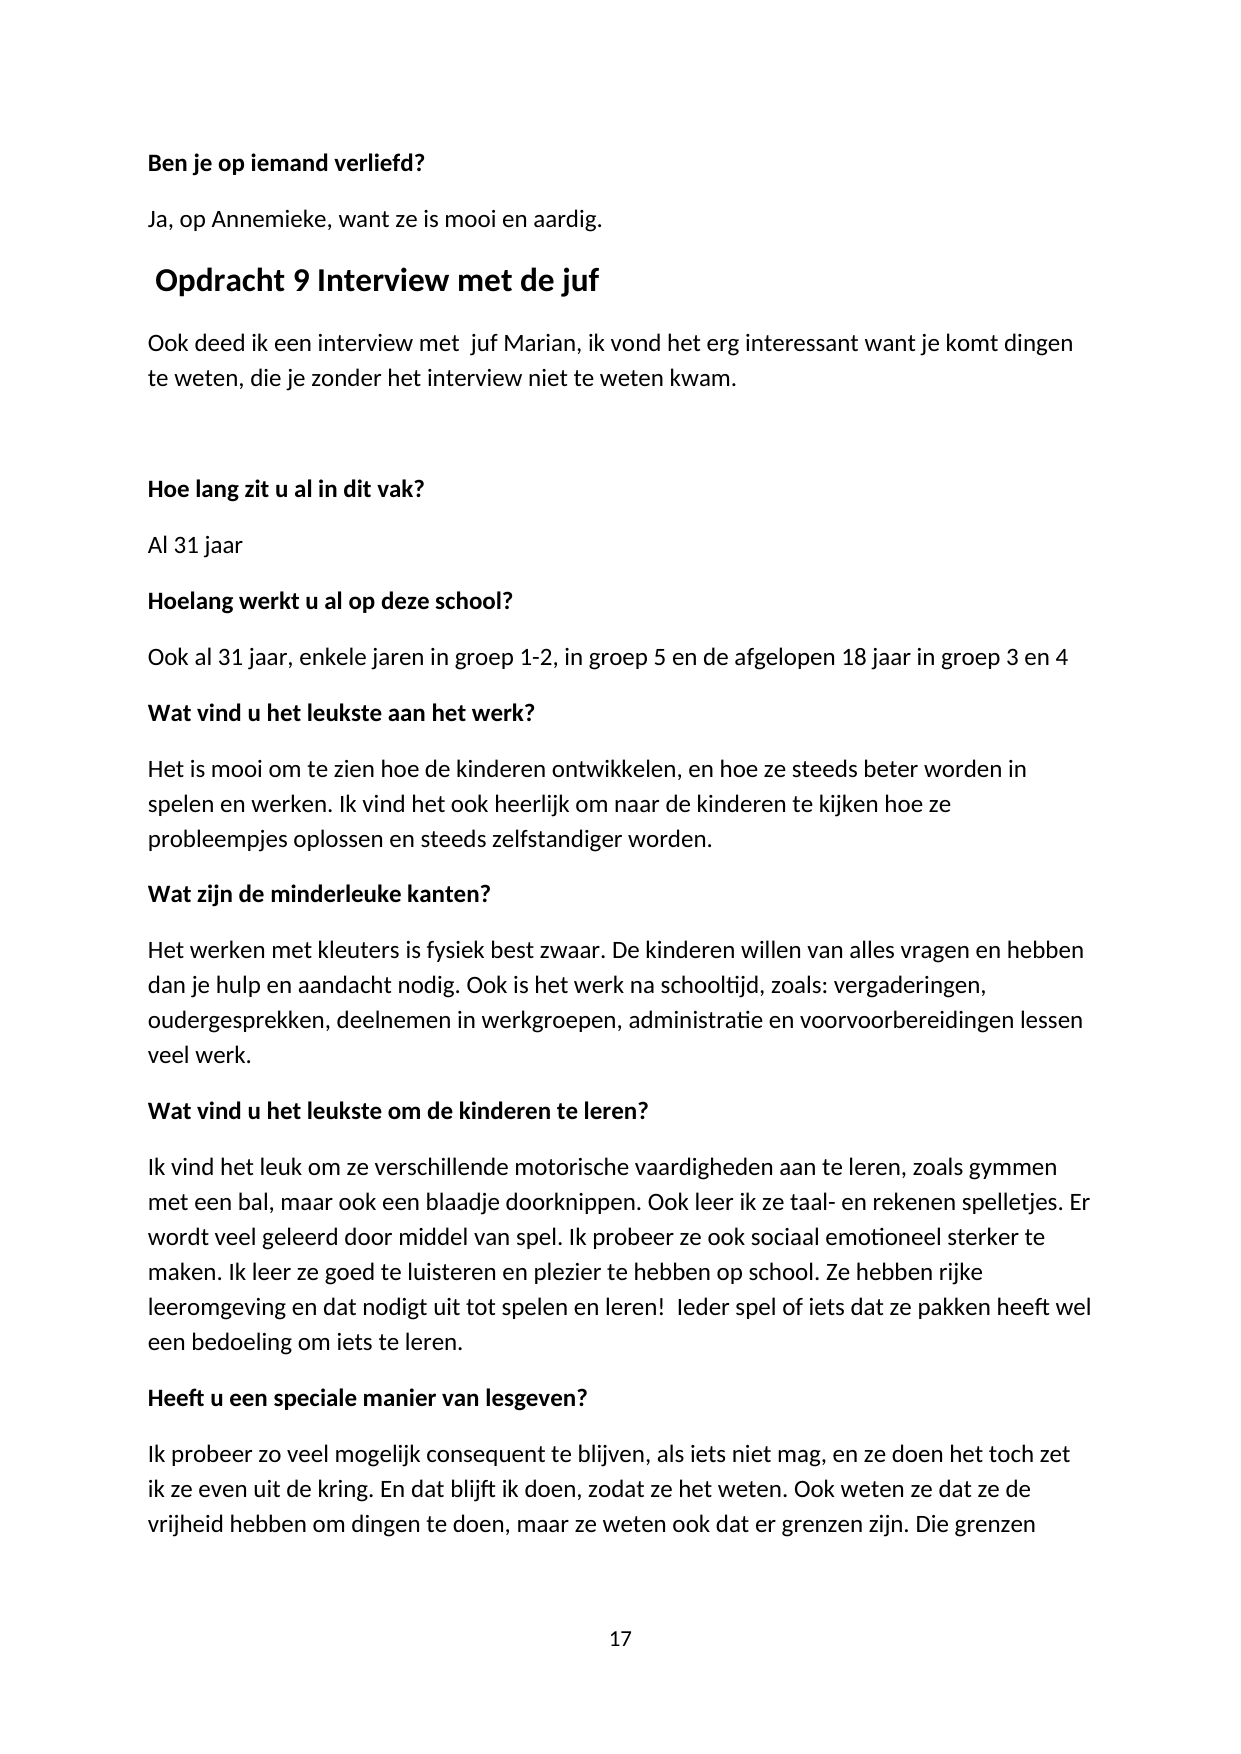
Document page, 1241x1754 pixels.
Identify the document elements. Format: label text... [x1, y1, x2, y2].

text Ik vind het leuk om ze verschillende motorische vaardigheden aan te leren, zoals gymmen met een bal, maar ook een blaadje doorknippen. Ook leer ik ze taal- en rekenen spelletjes. Er wordt veel geleerd door middel van spel. Ik probeer ze ook sociaal emotioneel sterker te maken. Ik leer ze goed te luisteren en plezier te hebben op school. Ze hebben rijke leeromgeving en dat nodigt uit tot spelen en leren! Ieder spel of iets dat ze pakken heeft wel een bedoeling om iets te leren. [148, 1151, 1093, 1357]
text Hoelang werkt u al op deze school? [148, 585, 1093, 616]
text Hoe lang zit u al in dit vak? [148, 473, 1093, 504]
text Het werken met kleuters is fysiek best zwaar. De kinderen willen van alles vragen en hebben dan je hulp en aandacht nodig. Ook is het werk na schooltijd, zoals: vergaderingen, oudergesprekken, deelnemen in werkgroepen, administratie en voorvoorbereidingen lessen veel werk. [148, 934, 1093, 1070]
text Ook deed ik een interview met juf Marian, ik vond het erg interessant want je komt dingen te weten, die je zonder het interview niet te weten kwam. [148, 327, 1093, 392]
text Het is mooi om te zien hoe de kinderen ontwikkelen, en hoe ze steeds beter worden in spelen en werken. Ik vind het ook heerlijk om naar de kinderen te kijken hoe ze probleempjes oplossen en steeds zelfstandiger worden. [148, 753, 1093, 853]
text Wat zijn de minderleuke kanten? [148, 878, 1093, 909]
text Wat vind u het leukste aan het werk? [148, 697, 1093, 727]
text Ja, op Annemieke, want ze is mooi en aardig. [148, 203, 1093, 234]
text Al 31 jaar [148, 529, 1093, 560]
text Heeft u een speciale manier van lesgeven? [148, 1382, 1093, 1412]
text Opdracht 9 Interview met de juf [148, 259, 1093, 300]
text Wat vind u het leukste om de kinderen te leren? [148, 1095, 1093, 1126]
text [148, 1438, 1093, 1538]
text Ook al 31 jaar, enkele jaren in groep 1-2, in groep 5 en de afgelopen 18 jaar in groep 3 en 4 [148, 641, 1093, 672]
text Ben je op iemand verliefd? [148, 148, 1093, 178]
